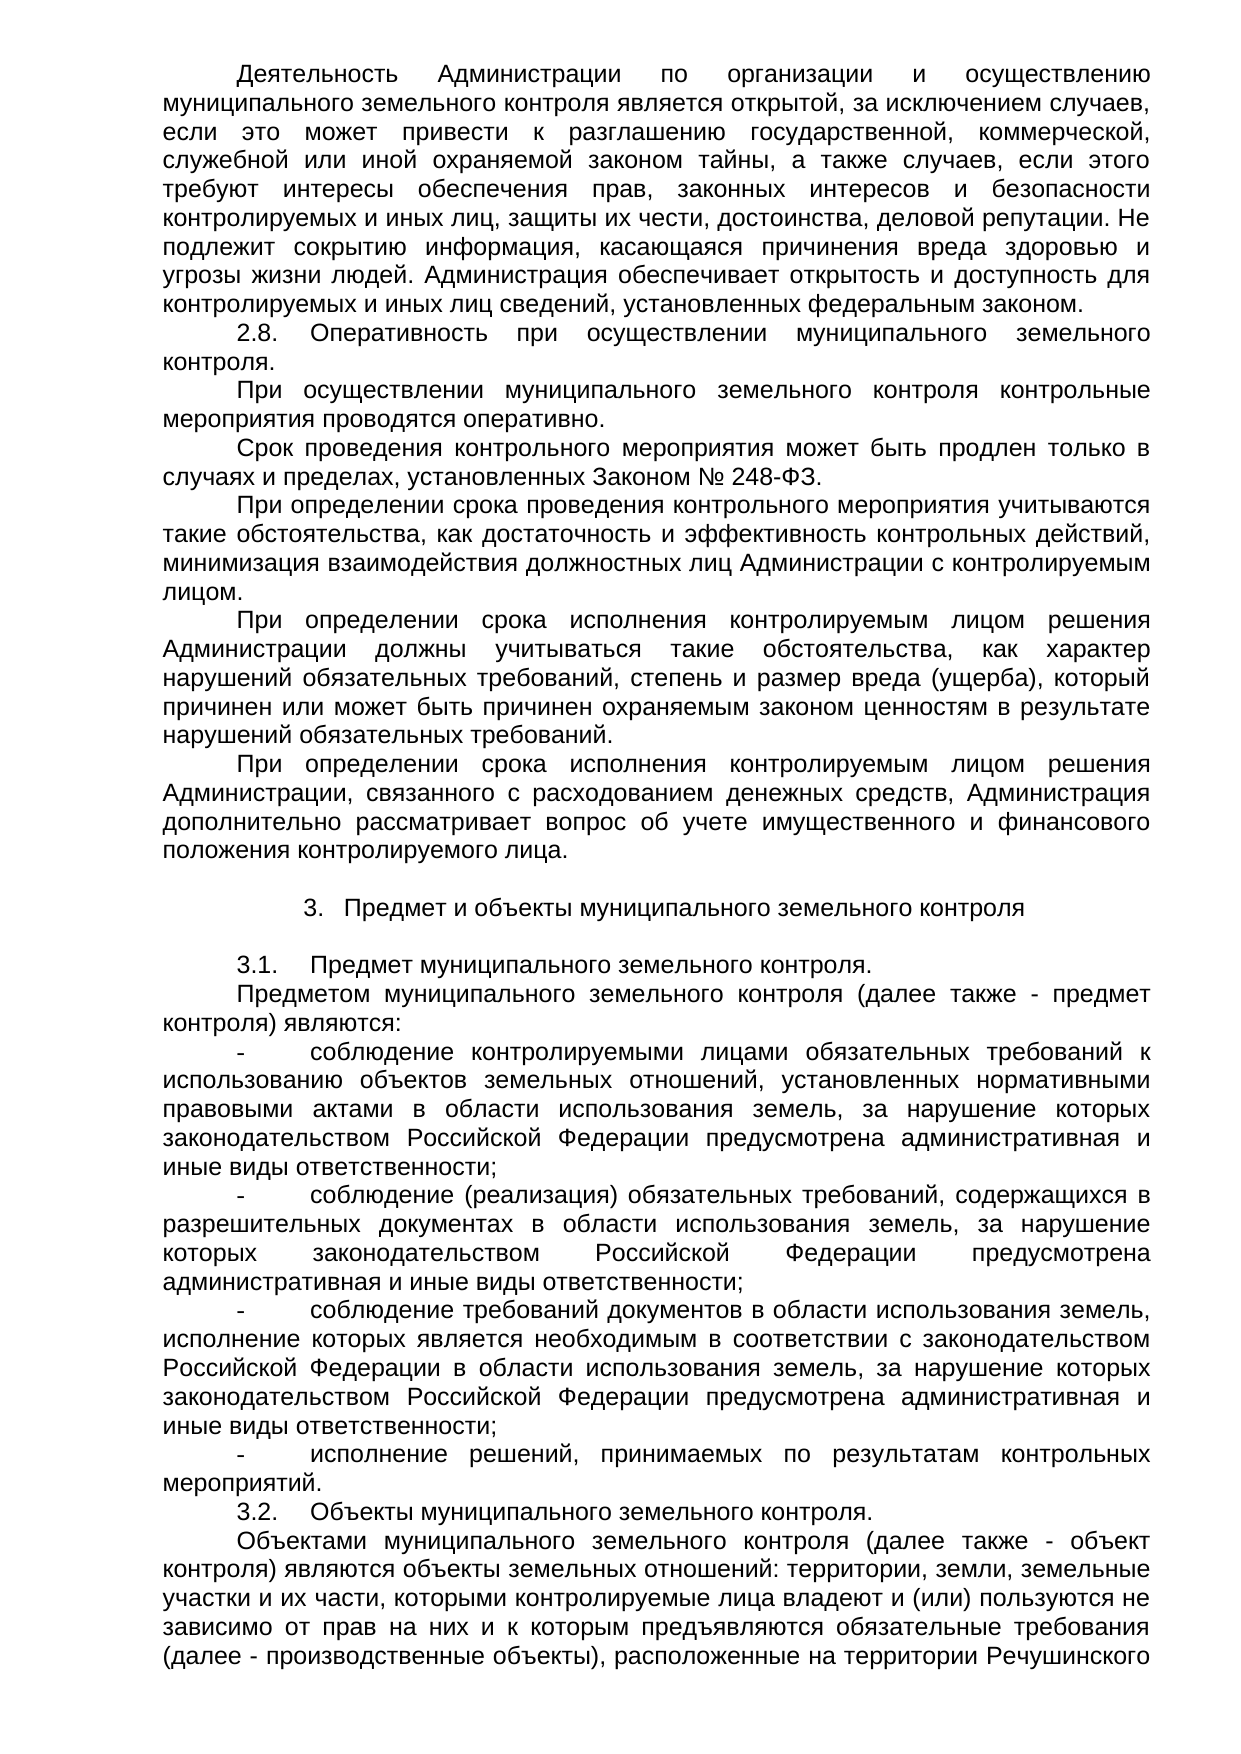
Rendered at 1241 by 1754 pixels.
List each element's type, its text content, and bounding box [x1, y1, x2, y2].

list соблюдение контролируемыми лицами обязательных требований к использованию объектов земельных отношений, установленных нормативными правовыми актами в области использования земель, за нарушение которых законодательством Российской Федерации предусмотрена административная и иные виды ответственности; [162, 1037, 1152, 1180]
list исполнение решений, принимаемых по результатам контрольных мероприятий. [162, 1439, 1152, 1497]
text Предметом муниципального земельного контроля (далее также - предмет контроля) являются: [162, 979, 1152, 1037]
text Деятельность Администрации по организации и осуществлению муниципального земельного контроля является открытой, за исключением случаев, если это может привести к разглашению государственной, коммерческой, служебной или иной охраняемой законом тайны, а также случаев, если этого требуют интересы обеспечения прав, законных интересов и безопасности контролируемых и иных лиц, защиты их чести, достоинства, деловой репутации. Не подлежит сокрытию информация, касающаяся причинения вреда здоровью и угрозы жизни людей. Администрация обеспечивает открытость и доступность для контролируемых и иных лиц сведений, установленных федеральным законом. [162, 59, 1152, 318]
list Предмет муниципального земельного контроля. [162, 950, 1152, 979]
text При определении срока проведения контрольного мероприятия учитываются такие обстоятельства, как достаточность и эффективность контрольных действий, минимизация взаимодействия должностных лиц Администрации с контролируемым лицом. [162, 490, 1152, 605]
list соблюдение требований документов в области использования земель, исполнение которых является необходимым в соответствии с законодательством Российской Федерации в области использования земель, за нарушение которых законодательством Российской Федерации предусмотрена административная и иные виды ответственности; [162, 1296, 1152, 1439]
text Срок проведения контрольного мероприятия может быть продлен только в случаях и пределах, установленных Законом № 248-ФЗ. [162, 433, 1152, 490]
text При определении срока исполнения контролируемым лицом решения Администрации, связанного с расходованием денежных средств, Администрация дополнительно рассматривает вопрос об учете имущественного и финансового положения контролируемого лица. [162, 749, 1152, 864]
list Объекты муниципального земельного контроля. [162, 1497, 1152, 1526]
text При осуществлении муниципального земельного контроля контрольные мероприятия проводятся оперативно. [162, 375, 1152, 433]
list Предмет и объекты муниципального земельного контроля [177, 893, 1152, 922]
text При определении срока исполнения контролируемым лицом решения Администрации должны учитываться такие обстоятельства, как характер нарушений обязательных требований, степень и размер вреда (ущерба), который причинен или может быть причинен охраняемым законом ценностям в результате нарушений обязательных требований. [162, 605, 1152, 749]
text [162, 1526, 1152, 1669]
list Оперативность при осуществлении муниципального земельного контроля. [162, 318, 1152, 375]
list соблюдение (реализация) обязательных требований, содержащихся в разрешительных документах в области использования земель, за нарушение которых законодательством Российской Федерации предусмотрена административная и иные виды ответственности; [162, 1180, 1152, 1296]
